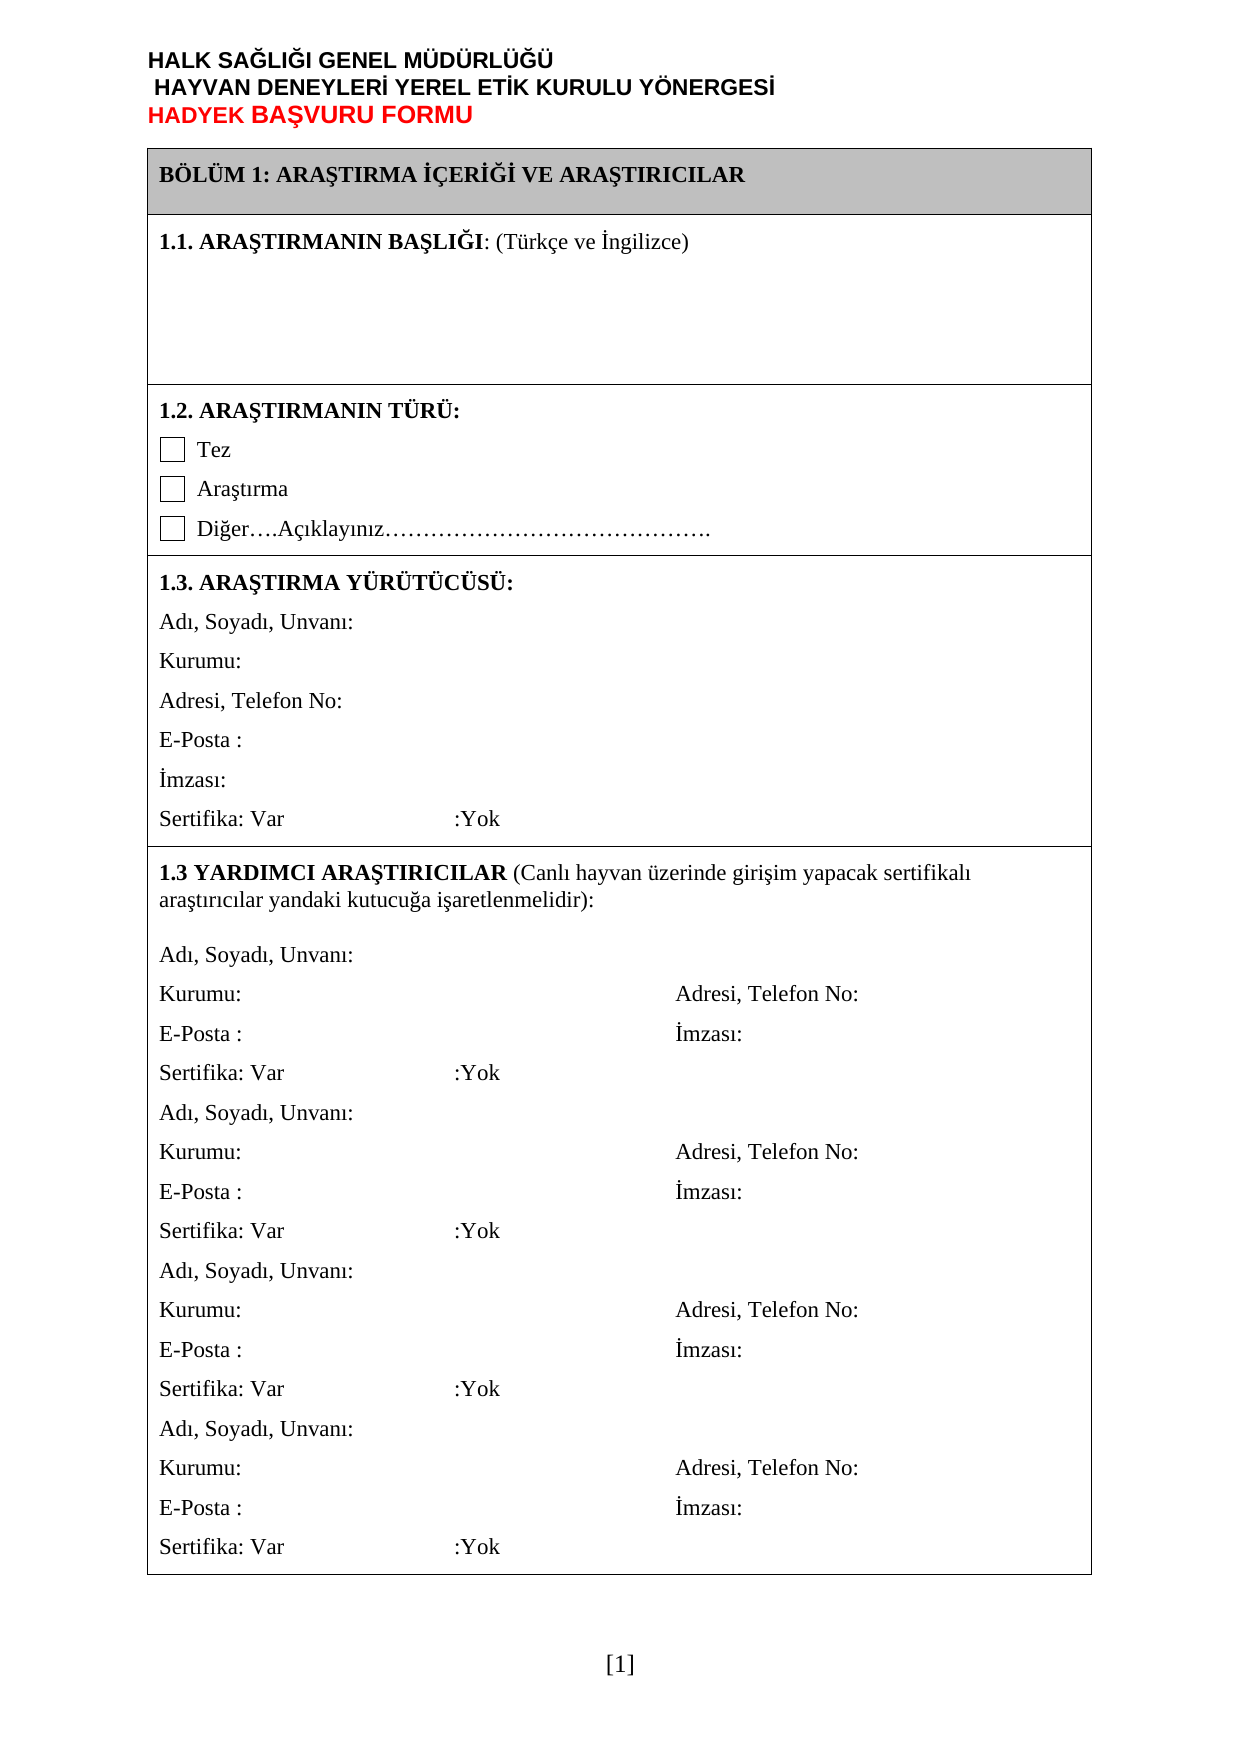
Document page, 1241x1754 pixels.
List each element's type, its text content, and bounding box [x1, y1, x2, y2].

table_header BÖLÜM 1: ARAŞTIRMA İÇERİĞİ VE ARAŞTIRICILAR [148, 149, 1091, 214]
table_cell 1.3 YARDIMCI ARAŞTIRICILAR (Canlı hayvan üzerinde girişim yapacak sertifikalı araştırıcılar yandaki kutucuğa işaretlenmelidir): Adı, Soyadı, Unvanı: Kurumu: Adresi, Telefon No: E-Posta : İmzası: Sertifika: ⁯Var :⁯Yok Adı, Soyadı, Unvanı: Kurumu: Adresi, Telefon No: E-Posta : İmzası: Sertifika: ⁯Var :⁯Yok Adı, Soyadı, Unvanı: Kurumu: Adresi, Telefon No: E-Posta : İmzası: Sertifika: ⁯Var :⁯Yok Adı, Soyadı, Unvanı: Kurumu: Adresi, Telefon No: E-Posta : İmzası: Sertifika: ⁯Var :⁯Yok [148, 847, 1091, 1574]
table_cell 1.2. ARAŞTIRMANIN TÜRÜ: Tez Araştırma Diğer….Açıklayınız……………………………………. [148, 385, 1091, 555]
table_cell 1.3. ARAŞTIRMA YÜRÜTÜCÜSÜ: Adı, Soyadı, Unvanı: Kurumu: Adresi, Telefon No: E-Posta : İmzası: Sertifika: ⁯Var :⁯Yok [148, 556, 1091, 846]
table_cell 1.1. ARAŞTIRMANIN BAŞLIĞI: (Türkçe ve İngilizce) [148, 215, 1091, 383]
